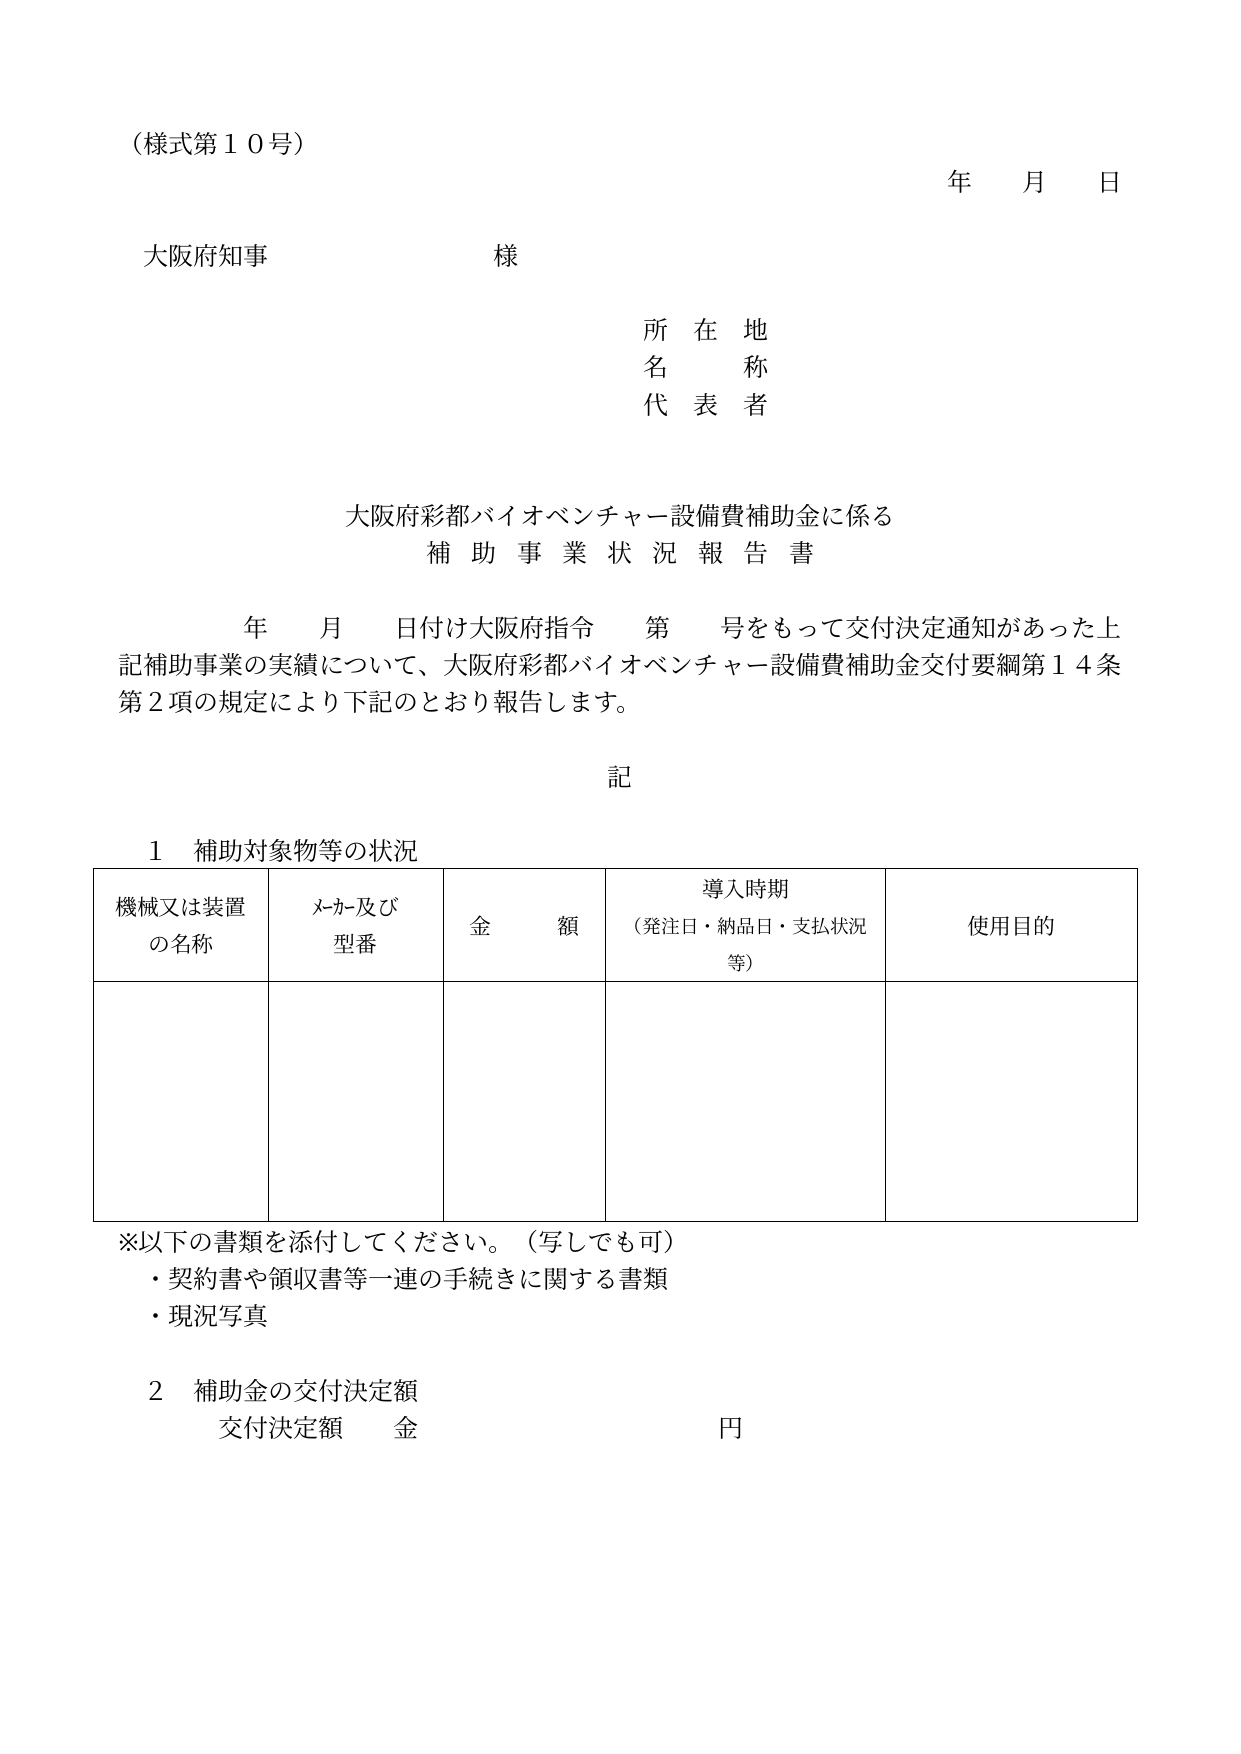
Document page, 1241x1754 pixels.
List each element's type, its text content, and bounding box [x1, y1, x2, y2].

text 年 月 日 [118, 162, 1122, 199]
text 所 在 地 [643, 310, 1122, 347]
table_header 導入時期 （発注日・納品日・支払状況等） [606, 869, 885, 981]
text （様式第１０号） [118, 124, 1122, 162]
subtitle 記 [118, 757, 1122, 794]
text 大阪府知事 様 [118, 236, 1122, 273]
table_cell [94, 982, 268, 1221]
text 名 称 [556, 347, 1122, 385]
table_header 金 額 [444, 869, 605, 981]
text 年 月 日付け大阪府指令 第 号をもって交付決定通知があった上記補助事業の実績について、大阪府彩都バイオベンチャー設備費補助金交付要綱第１４条第２項の規定により下記のとおり報告します。 [118, 608, 1122, 719]
text ・現況写真 [118, 1296, 1122, 1333]
text ・契約書や領収書等一連の手続きに関する書類 [118, 1259, 1122, 1296]
table_header 使用目的 [886, 869, 1137, 981]
text 代 表 者 [643, 385, 1122, 422]
text 交付決定額 金 円 [118, 1408, 1122, 1445]
text 補助事業状況報告書 [118, 533, 1122, 571]
table_cell [444, 982, 605, 1221]
table_cell [886, 982, 1137, 1221]
text 大阪府彩都バイオベンチャー設備費補助金に係る [118, 496, 1122, 533]
table_header ﾒｰｶｰ及び 型番 [269, 869, 443, 981]
table_cell [269, 982, 443, 1221]
text ２ 補助金の交付決定額 [118, 1371, 1122, 1408]
table_header 機械又は装置の名称 [94, 869, 268, 981]
table_cell [606, 982, 885, 1221]
text ※以下の書類を添付してください。（写しでも可） [118, 1222, 1122, 1259]
text １ 補助対象物等の状況 [118, 831, 1122, 868]
